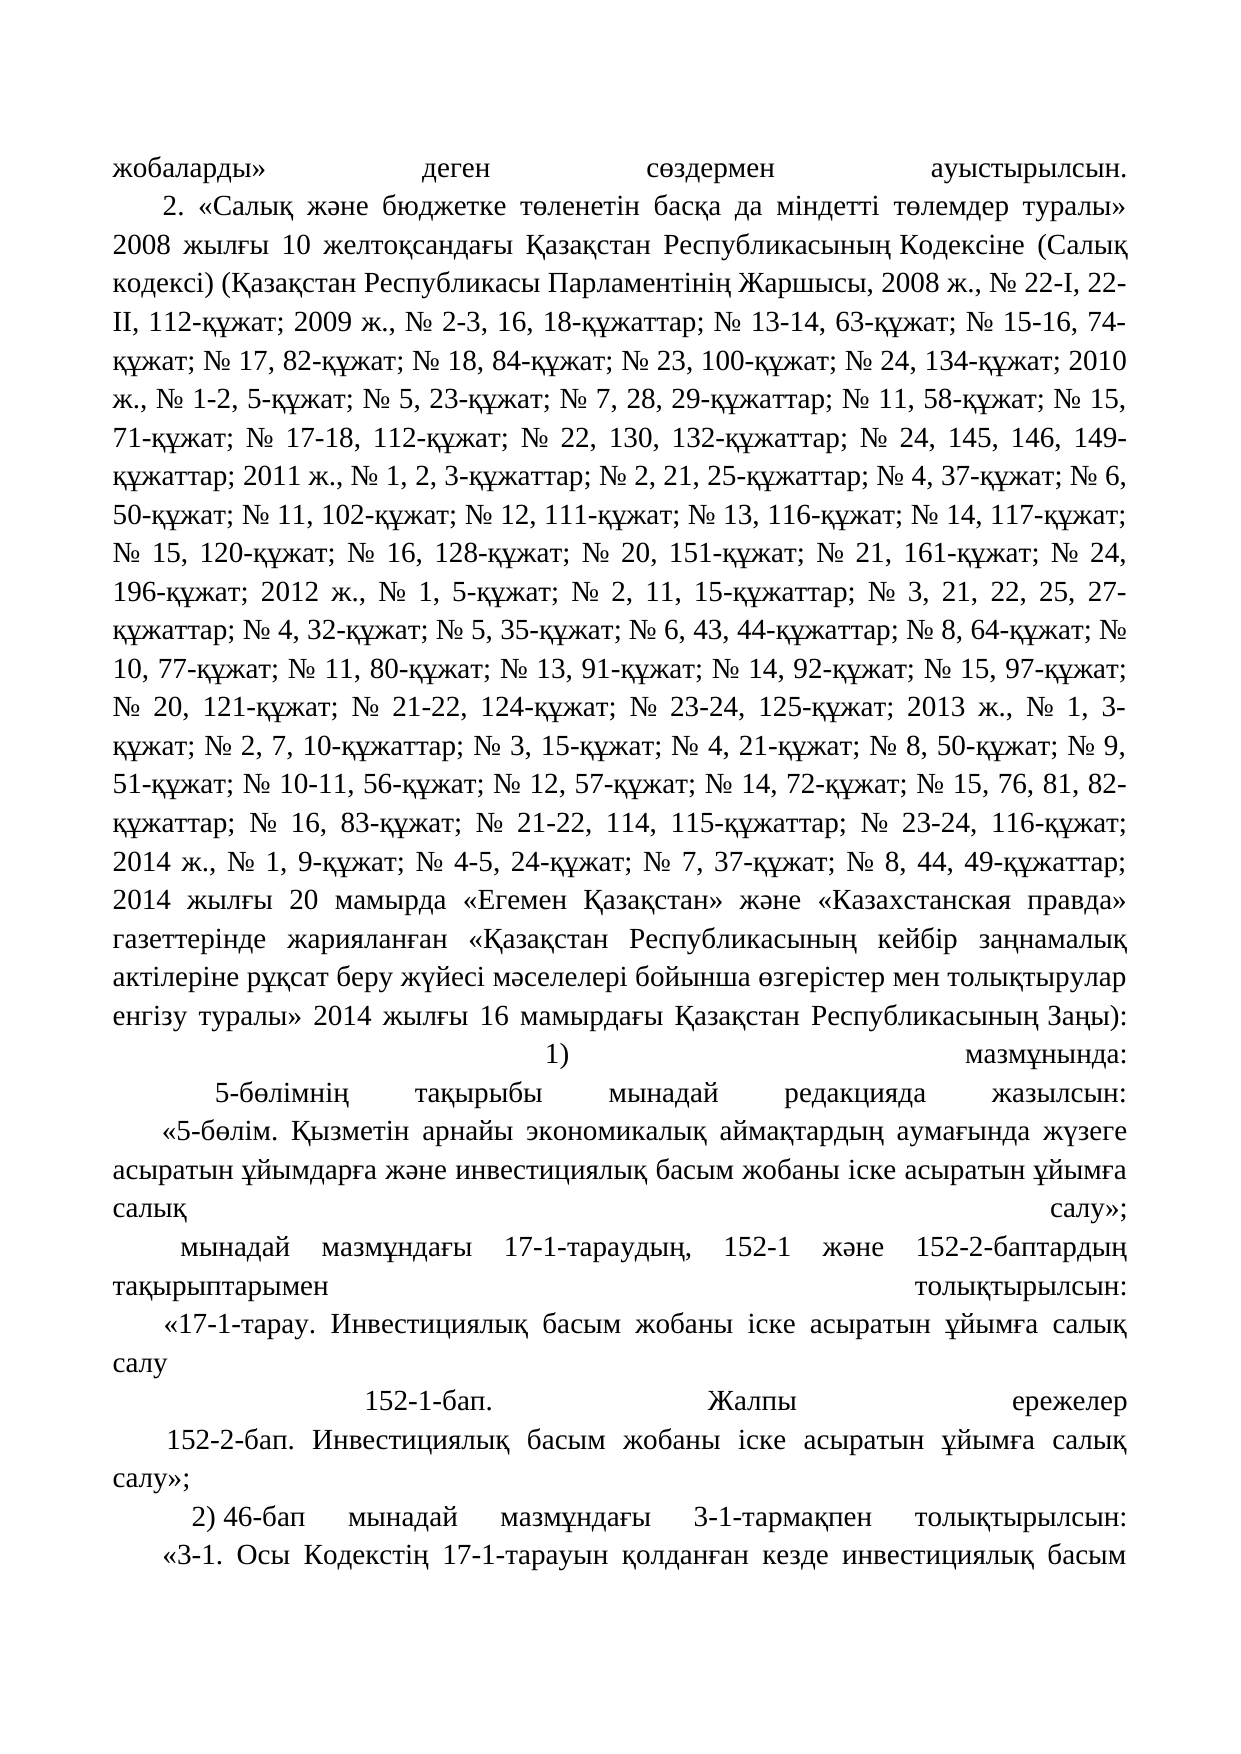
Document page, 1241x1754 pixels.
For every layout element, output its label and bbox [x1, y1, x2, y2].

text [112, 150, 1128, 1571]
